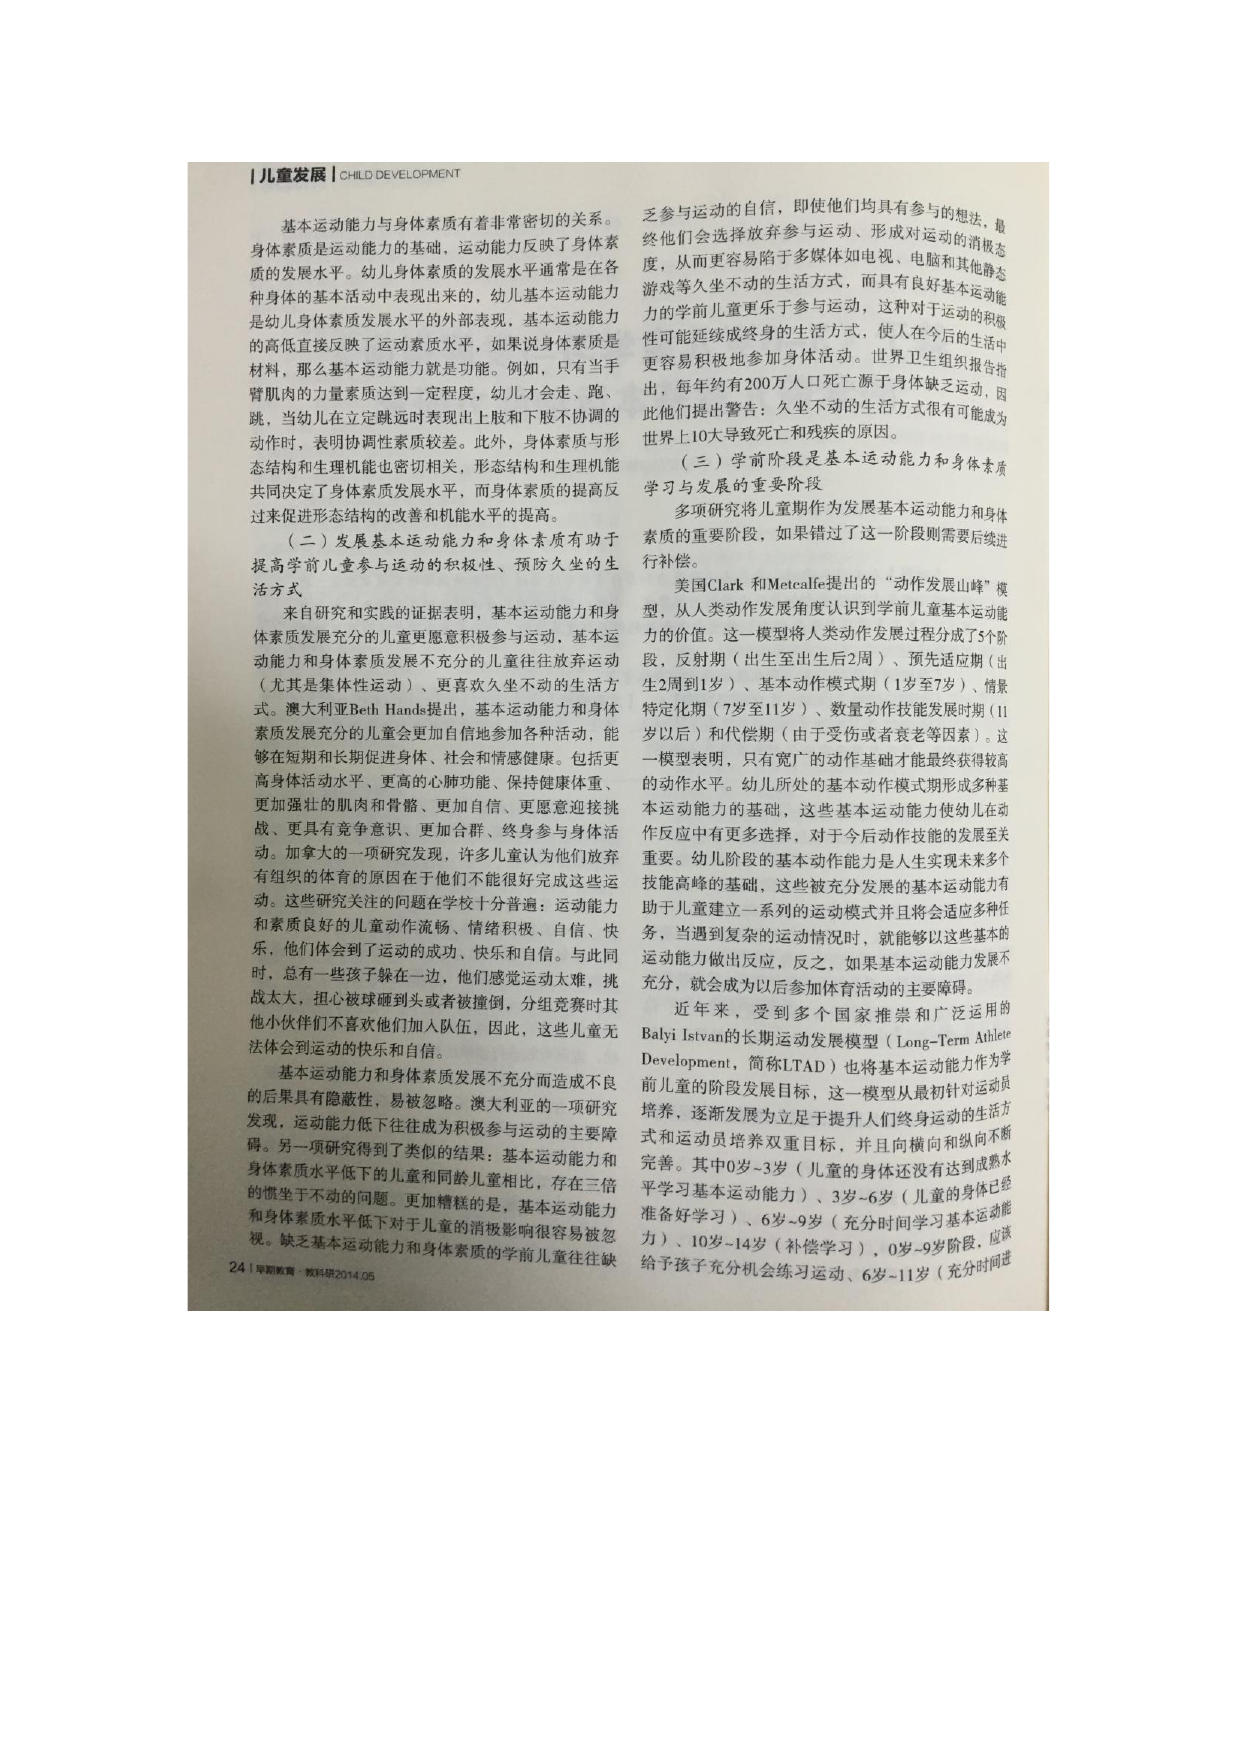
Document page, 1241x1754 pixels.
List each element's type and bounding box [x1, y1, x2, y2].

picture [187, 162, 1050, 1311]
